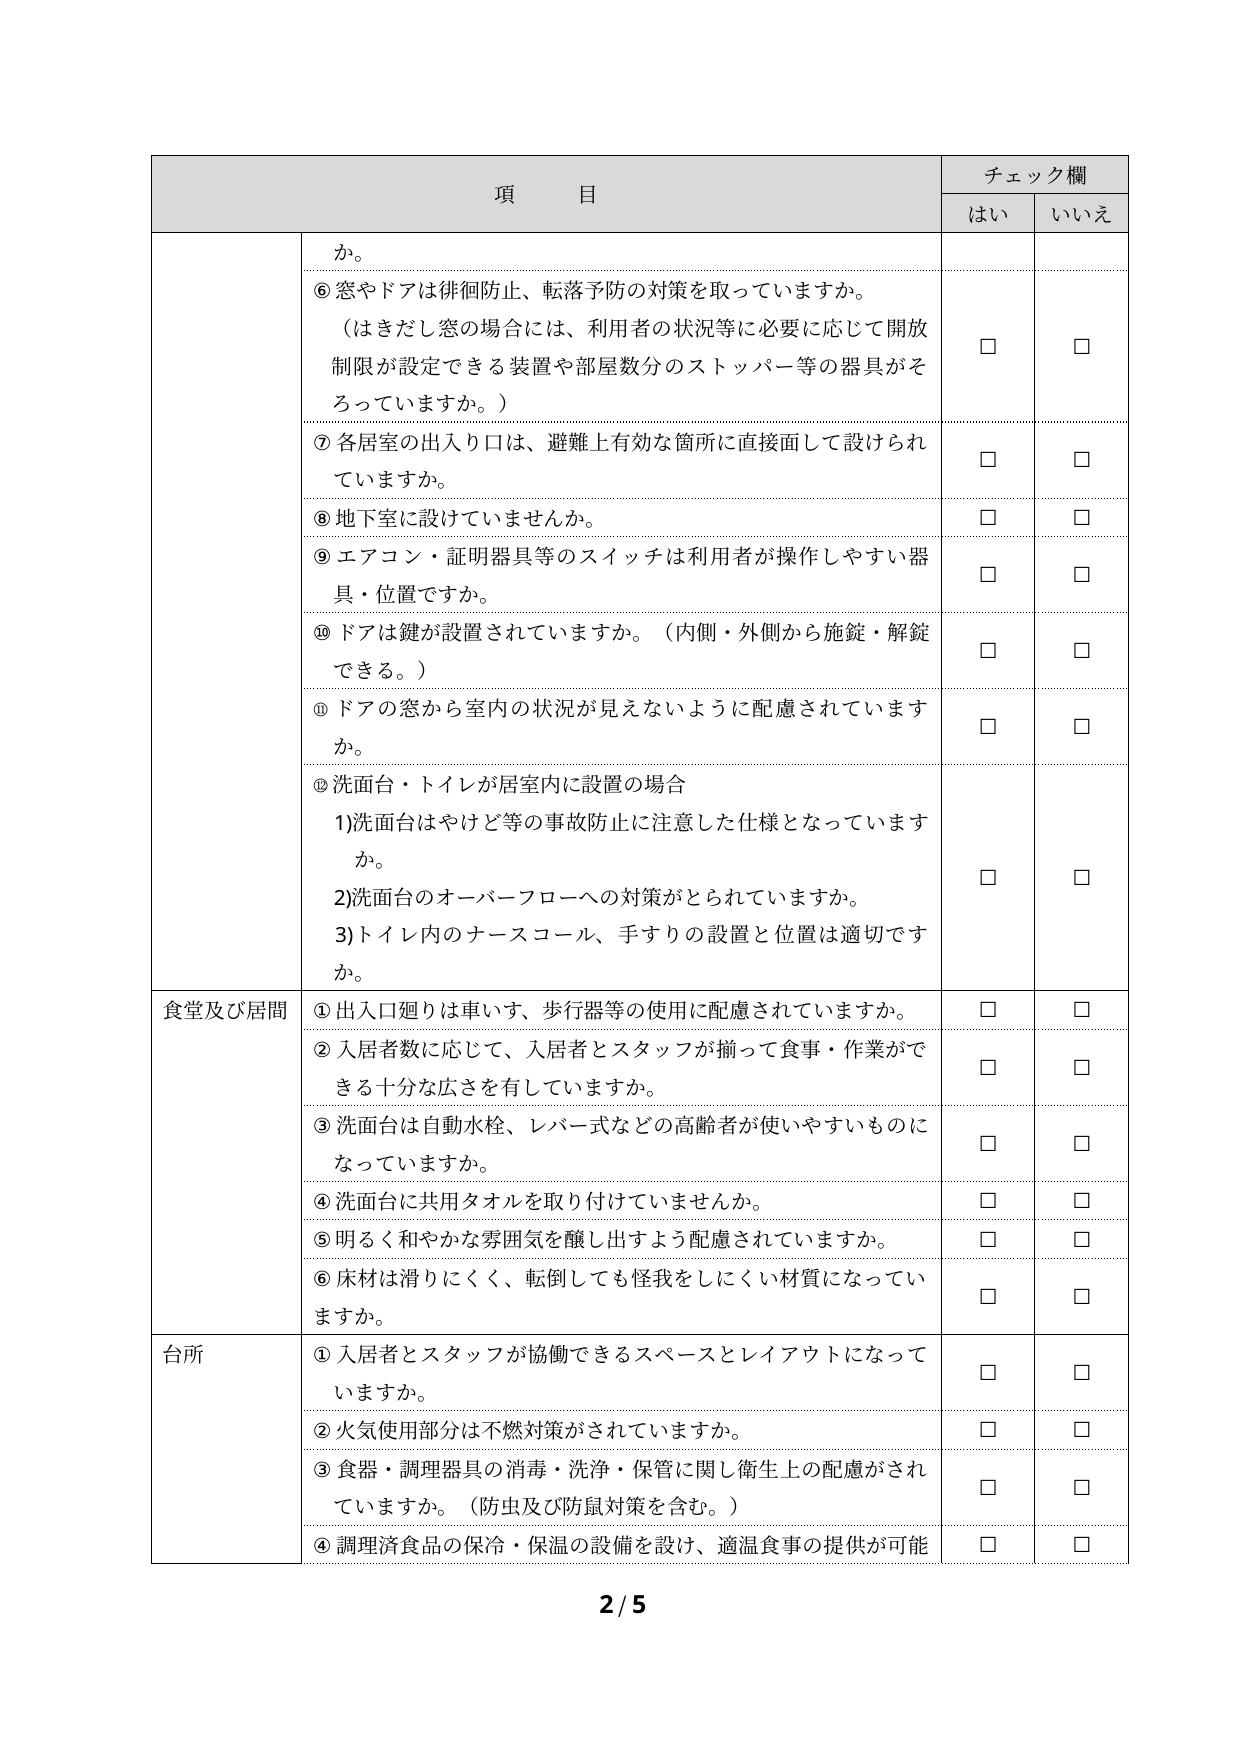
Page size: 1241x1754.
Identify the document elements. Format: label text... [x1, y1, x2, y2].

table_cell ①入居者とスタッフが協働できるスペースとレイアウトになっていますか。 [302, 1335, 941, 1410]
table_cell ⑧地下室に設けていませんか。 [302, 498, 941, 536]
table_cell いいえ [1035, 194, 1128, 232]
table_cell ⑤明るく和やかな雰囲気を醸し出すよう配慮されていますか。 [302, 1219, 941, 1258]
table_cell ③洗面台は自動水栓、レバー式などの高齢者が使いやすいものになっていますか。 [302, 1105, 941, 1181]
table_cell 台所 [152, 1335, 301, 1563]
table_cell ②火気使用部分は不燃対策がされていますか。 [302, 1410, 941, 1448]
table_cell 食堂及び居間 [152, 991, 301, 1334]
table_cell ③食器・調理器具の消毒・洗浄・保管に関し衛生上の配慮がされていますか。（防虫及び防鼠対策を含む。） [302, 1449, 941, 1524]
table_header チェック欄 [942, 156, 1128, 193]
table_cell ⑨エアコン・証明器具等のスイッチは利用者が操作しやすい器具・位置ですか。 [302, 536, 941, 612]
table_cell ④洗面台に共用タオルを取り付けていませんか。 [302, 1181, 941, 1219]
table_cell ⑫洗面台・トイレが居室内に設置の場合 1)洗面台はやけど等の事故防止に注意した仕様となっていますか。 2)洗面台のオーバーフローへの対策がとられていますか。 3)トイレ内のナースコール、手すりの設置と位置は適切ですか。 [302, 764, 941, 990]
table_cell ④調理済食品の保冷・保温の設備を設け、適温食事の提供が可能となっていますか。 [302, 1525, 941, 1563]
table_cell ⑥床材は滑りにくく、転倒しても怪我をしにくい材質になっていますか。 [302, 1258, 941, 1334]
table_header 項 目 [152, 156, 941, 232]
table_cell ⑪ドアの窓から室内の状況が見えないように配慮されていますか。 [302, 688, 941, 764]
table_cell ⑤居室内に緊急通報用のブザー、呼び鈴等が設置されていますか。 [302, 233, 941, 270]
table_cell ⑩ドアは鍵が設置されていますか。（内側・外側から施錠・解錠できる。） [302, 612, 941, 688]
table_cell ⑥窓やドアは徘徊防止、転落予防の対策を取っていますか。 （はきだし窓の場合には、利用者の状況等に必要に応じて開放制限が設定できる装置や部屋数分のストッパー等の器具がそろっていますか。） [302, 270, 941, 421]
table_cell ⑦各居室の出入り口は、避難上有効な箇所に直接面して設けられていますか。 [302, 421, 941, 497]
table_cell ①出入口廻りは車いす、歩行器等の使用に配慮されていますか。 [302, 991, 941, 1029]
table_cell はい [942, 194, 1034, 232]
table_cell ②入居者数に応じて、入居者とスタッフが揃って食事・作業ができる十分な広さを有していますか。 [302, 1029, 941, 1105]
